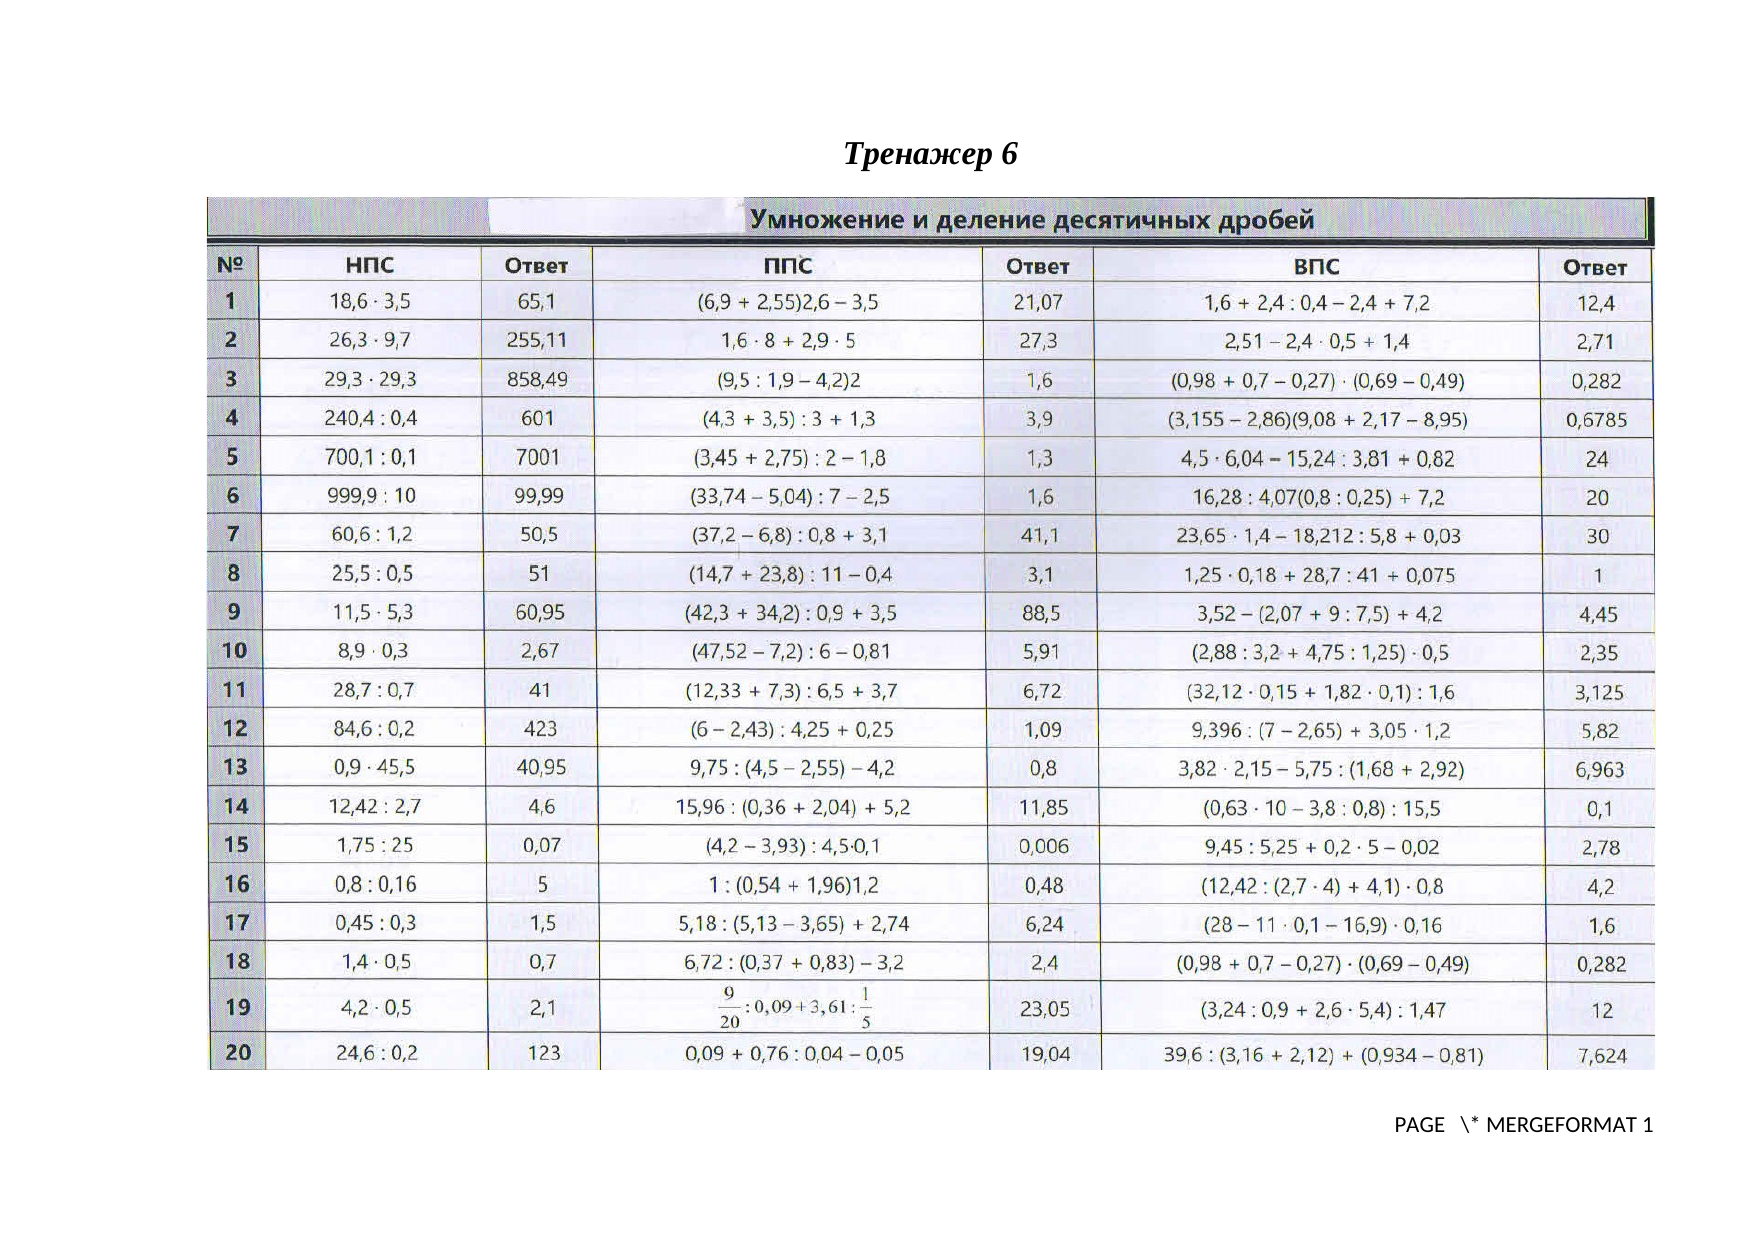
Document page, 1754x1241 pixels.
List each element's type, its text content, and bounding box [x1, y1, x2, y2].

text Тренажер 6 [207, 133, 1654, 171]
picture [206, 197, 1656, 1070]
